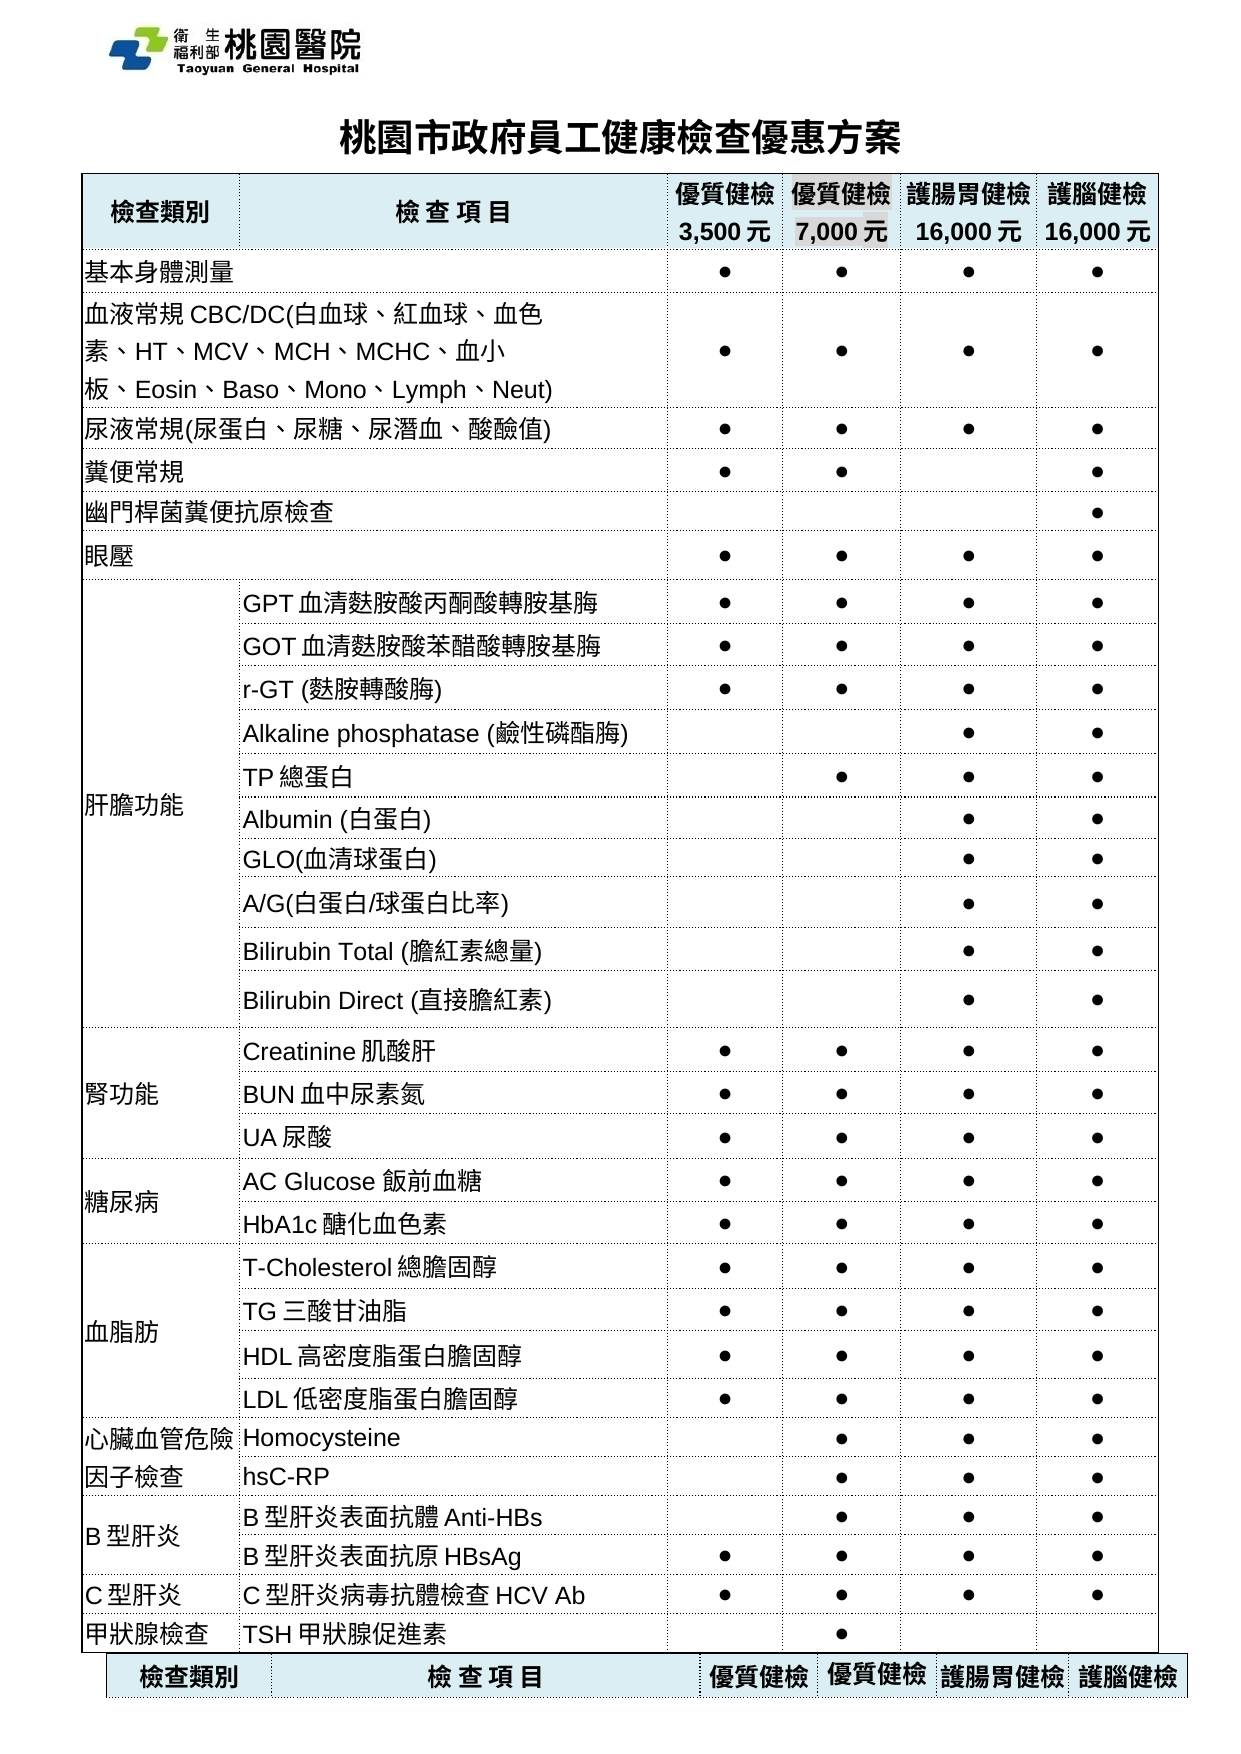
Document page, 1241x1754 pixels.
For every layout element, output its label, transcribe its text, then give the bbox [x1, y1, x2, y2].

table_cell ● [901, 1027, 1037, 1071]
table_cell ● [901, 838, 1037, 876]
table_cell ● [1037, 1456, 1158, 1495]
table_cell ● [783, 292, 901, 407]
table_cell 幽門桿菌糞便抗原檢查 [83, 491, 667, 530]
table_cell ● [668, 1027, 783, 1071]
table_cell ● [783, 1378, 901, 1417]
table_cell ● [1037, 1113, 1158, 1157]
table_cell ● [1037, 1288, 1158, 1330]
table_cell ● [783, 249, 901, 292]
table_cell ● [1037, 1417, 1158, 1456]
table_cell ● [1037, 1243, 1158, 1288]
table_cell ● [783, 448, 901, 491]
table_cell 基本身體測量 [83, 249, 667, 292]
table_cell ● [783, 753, 901, 796]
table_cell 糞便常規 [83, 448, 667, 491]
table_cell hsC-RP [239, 1456, 667, 1495]
table_header 優質健檢 7,000元 [818, 1654, 936, 1697]
table_cell ● [901, 927, 1037, 970]
table_cell ● [901, 623, 1037, 665]
table_cell ● [901, 1534, 1037, 1573]
table_cell [901, 448, 1037, 491]
table_cell [668, 491, 783, 530]
table_cell Homocysteine [239, 1417, 667, 1456]
table_cell ● [901, 1158, 1037, 1201]
table_cell ● [901, 1201, 1037, 1243]
table_cell [668, 796, 783, 837]
table_cell B型肝炎 [83, 1495, 239, 1573]
table_cell ● [1037, 1534, 1158, 1573]
table_cell ● [1037, 530, 1158, 579]
table_cell ● [901, 970, 1037, 1027]
table_cell ● [668, 665, 783, 709]
table_cell 眼壓 [83, 530, 667, 579]
table_cell [783, 491, 901, 530]
table_cell ● [901, 1456, 1037, 1495]
table_cell ● [1037, 1574, 1158, 1613]
table_cell ● [901, 1495, 1037, 1534]
table_cell ● [783, 1158, 901, 1201]
table_cell [668, 838, 783, 876]
table_cell ● [1037, 579, 1158, 622]
table_cell ● [901, 876, 1037, 927]
table_header 護腸胃健檢 16,000元 [936, 1654, 1069, 1697]
table_cell A/G(白蛋白/球蛋白比率) [239, 876, 667, 927]
table_cell [783, 838, 901, 876]
table_cell ● [783, 1071, 901, 1113]
table_cell ● [1037, 709, 1158, 753]
table_cell ● [1037, 1027, 1158, 1071]
table_cell B型肝炎表面抗原HBsAg [239, 1534, 667, 1573]
table_cell ● [1037, 1201, 1158, 1243]
table_cell [901, 1613, 1037, 1652]
table_cell ● [1037, 1158, 1158, 1201]
table_cell UA尿酸 [239, 1113, 667, 1157]
table_cell B型肝炎表面抗體Anti-HBs [239, 1495, 667, 1534]
table_cell [668, 1613, 783, 1652]
table_cell ● [901, 1113, 1037, 1157]
table_cell ● [668, 1243, 783, 1288]
table_cell T-Cholesterol總膽固醇 [239, 1243, 667, 1288]
table_cell ● [668, 1288, 783, 1330]
table_header 檢查類別 [83, 174, 239, 248]
table_cell Creatinine肌酸肝 [239, 1027, 667, 1071]
table_cell [668, 876, 783, 927]
table_cell ● [1037, 407, 1158, 448]
table_cell [668, 1456, 783, 1495]
table_cell ● [783, 1330, 901, 1378]
table_cell [668, 970, 783, 1027]
table_cell [783, 709, 901, 753]
table_header 檢查類別 [107, 1654, 272, 1697]
table_cell ● [1037, 876, 1158, 927]
table_cell GLO(血清球蛋白) [239, 838, 667, 876]
table_cell ● [901, 1243, 1037, 1288]
table_cell ● [668, 1071, 783, 1113]
table_cell [668, 1417, 783, 1456]
table_cell ● [1037, 292, 1158, 407]
table_header 優質健檢 3,500元 [700, 1654, 818, 1697]
table_cell ● [1037, 796, 1158, 837]
table_cell ● [901, 665, 1037, 709]
table_header 優質健檢 7,000元 [783, 174, 901, 248]
table_cell ● [1037, 927, 1158, 970]
table_cell 尿液常規(尿蛋白、尿糖、尿潛血、酸醶值) [83, 407, 667, 448]
table_cell ● [1037, 970, 1158, 1027]
table_cell ● [901, 292, 1037, 407]
table_cell ● [668, 530, 783, 579]
table_header 檢 查 項 目 [272, 1654, 700, 1697]
table_cell ● [668, 448, 783, 491]
table_cell [901, 491, 1037, 530]
table_cell ● [668, 249, 783, 292]
table_cell ● [901, 1288, 1037, 1330]
table_cell ● [783, 1613, 901, 1652]
table_cell ● [901, 407, 1037, 448]
table_cell ● [901, 530, 1037, 579]
table_cell 血液常規CBC/DC(白血球、紅血球、血色素、HT、MCV、MCH、MCHC、血小板、Eosin、Baso、Mono、Lymph、Neut) [83, 292, 667, 407]
table_cell ● [901, 249, 1037, 292]
table_cell ● [783, 1243, 901, 1288]
table_cell [1037, 1613, 1158, 1652]
table_cell ● [668, 1534, 783, 1573]
table_cell HbA1c醣化血色素 [239, 1201, 667, 1243]
table_cell LDL低密度脂蛋白膽固醇 [239, 1378, 667, 1417]
table_cell ● [783, 1113, 901, 1157]
table_cell ● [783, 1201, 901, 1243]
picture [106, 22, 371, 78]
table_cell ● [1037, 249, 1158, 292]
table_cell ● [668, 292, 783, 407]
table_cell ● [1037, 491, 1158, 530]
table_cell ● [901, 1071, 1037, 1113]
table_cell C型肝炎 [83, 1574, 239, 1613]
table_cell ● [1037, 1330, 1158, 1378]
table_cell ● [783, 530, 901, 579]
table_cell ● [668, 1113, 783, 1157]
table_cell ● [901, 796, 1037, 837]
table_cell ● [783, 665, 901, 709]
table_cell Alkaline phosphatase (鹼性磷酯脢) [239, 709, 667, 753]
table_cell ● [668, 1378, 783, 1417]
table_cell ● [901, 579, 1037, 622]
table_cell 肝膽功能 [83, 579, 239, 1027]
table_cell TP總蛋白 [239, 753, 667, 796]
table_cell C型肝炎病毒抗體檢查HCV Ab [239, 1574, 667, 1613]
table_cell ● [668, 1158, 783, 1201]
table_cell 糖尿病 [83, 1158, 239, 1243]
table_cell ● [1037, 665, 1158, 709]
table_cell ● [668, 1330, 783, 1378]
table_cell ● [901, 1378, 1037, 1417]
table_cell ● [1037, 1495, 1158, 1534]
table_cell TG三酸甘油脂 [239, 1288, 667, 1330]
table_cell ● [1037, 623, 1158, 665]
table_cell BUN血中尿素氮 [239, 1071, 667, 1113]
table_cell HDL高密度脂蛋白膽固醇 [239, 1330, 667, 1378]
table_cell ● [901, 753, 1037, 796]
table_cell ● [1037, 1071, 1158, 1113]
table_cell ● [783, 407, 901, 448]
table_cell ● [901, 1574, 1037, 1613]
table_cell 腎功能 [83, 1027, 239, 1157]
table_cell ● [1037, 1378, 1158, 1417]
table_cell AC Glucose 飯前血糖 [239, 1158, 667, 1201]
table_cell 血脂肪 [83, 1243, 239, 1417]
table_cell [783, 796, 901, 837]
table_cell r-GT (麩胺轉酸脢) [239, 665, 667, 709]
table_cell ● [1037, 838, 1158, 876]
table_header 護腸胃健檢 16,000元 [901, 174, 1037, 248]
table_cell 心臟血管危險因子檢查 [83, 1417, 239, 1495]
table_cell [783, 927, 901, 970]
table_cell ● [1037, 753, 1158, 796]
table_cell ● [901, 709, 1037, 753]
table_cell [668, 709, 783, 753]
table_cell [668, 1495, 783, 1534]
table_cell ● [668, 1574, 783, 1613]
text 桃園市政府員工健康檢查優惠方案 [106, 97, 1134, 172]
table_header 護腦健檢 16,000元 [1037, 174, 1158, 248]
table_cell ● [901, 1330, 1037, 1378]
table_cell 甲狀腺檢查 [83, 1613, 239, 1652]
table_cell [668, 753, 783, 796]
table_cell GPT血清麩胺酸丙酮酸轉胺基脢 [239, 579, 667, 622]
table_cell ● [1037, 448, 1158, 491]
table_cell Bilirubin Total (膽紅素總量) [239, 927, 667, 970]
table_header 護腦健檢 16,000元 [1069, 1654, 1187, 1697]
table_cell ● [783, 1534, 901, 1573]
table_cell [783, 876, 901, 927]
table_cell ● [783, 623, 901, 665]
table_header 檢 查 項 目 [239, 174, 667, 248]
table_cell ● [783, 1574, 901, 1613]
table_cell Bilirubin Direct (直接膽紅素) [239, 970, 667, 1027]
table_cell GOT血清麩胺酸苯醋酸轉胺基脢 [239, 623, 667, 665]
table_cell Albumin (白蛋白) [239, 796, 667, 837]
table_cell ● [668, 579, 783, 622]
table_cell TSH甲狀腺促進素 [239, 1613, 667, 1652]
table_cell ● [783, 1495, 901, 1534]
table_cell ● [668, 623, 783, 665]
table_cell ● [783, 1417, 901, 1456]
table_cell ● [783, 1456, 901, 1495]
table_header 優質健檢 3,500元 [668, 174, 783, 248]
table_cell ● [783, 1288, 901, 1330]
table_cell ● [668, 1201, 783, 1243]
table_cell ● [901, 1417, 1037, 1456]
table_cell ● [783, 1027, 901, 1071]
table_cell [668, 927, 783, 970]
table_cell [783, 970, 901, 1027]
table_cell ● [668, 407, 783, 448]
table_cell ● [783, 579, 901, 622]
